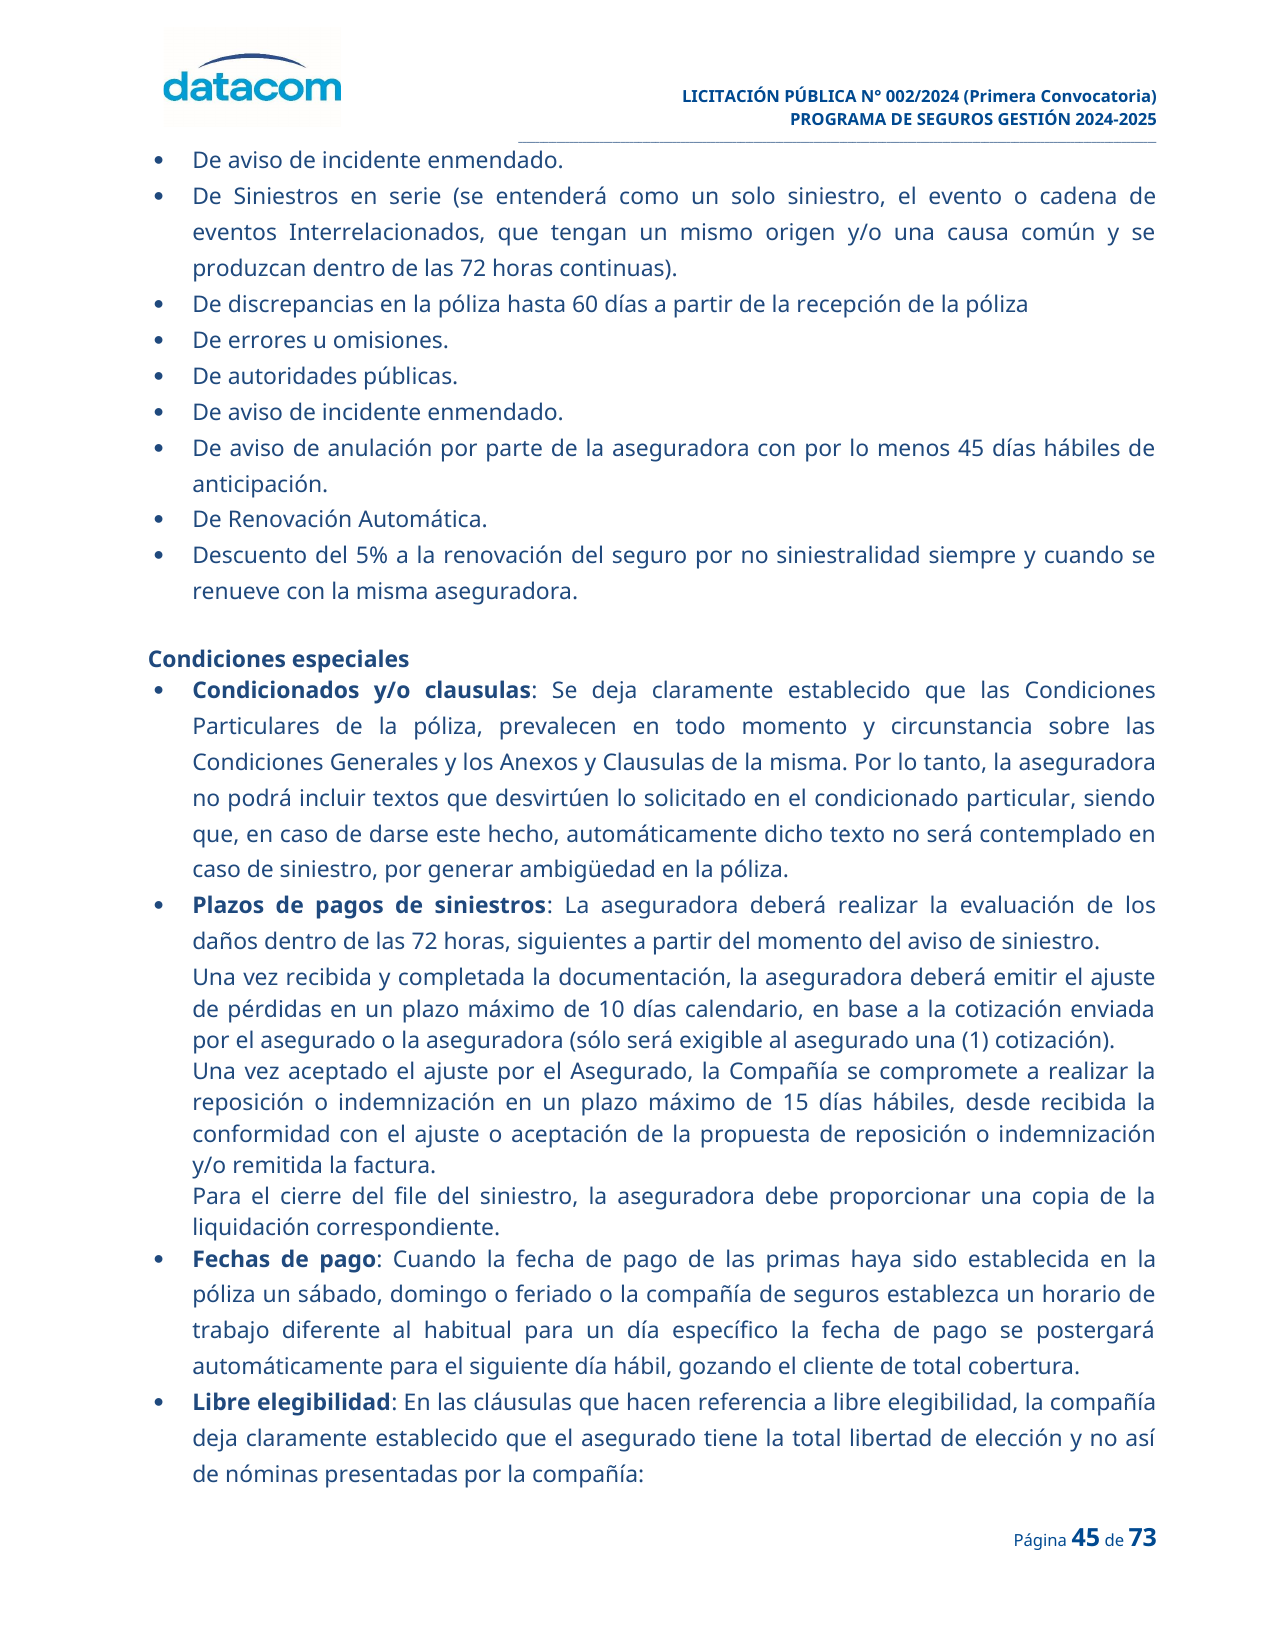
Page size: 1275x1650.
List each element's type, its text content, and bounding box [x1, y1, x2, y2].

picture [163, 27, 341, 127]
list De Renovación Automática. [154, 503, 1157, 535]
text Una vez aceptado el ajuste por el Asegurado, la Compañía se compromete a realizar la reposición o indemnización en un plazo máximo de 15 días hábiles, desde recibida la conformidad con el ajuste o aceptación de la propuesta de reposición o indemnización y/o remitida la factura. [192, 1055, 1157, 1180]
list Plazos de pagos de siniestros: La aseguradora deberá realizar la evaluación de los daños dentro de las 72 horas, siguientes a partir del momento del aviso de siniestro. [154, 889, 1157, 957]
list De discrepancias en la póliza hasta 60 días a partir de la recepción de la póliza [154, 288, 1157, 319]
text Para el cierre del file del siniestro, la aseguradora debe proporcionar una copia de la liquidación correspondiente. [192, 1180, 1157, 1242]
list De aviso de anulación por parte de la aseguradora con por lo menos 45 días hábiles de anticipación. [154, 432, 1157, 499]
text Una vez recibida y completada la documentación, la aseguradora deberá emitir el ajuste de pérdidas en un plazo máximo de 10 días calendario, en base a la cotización enviada por el asegurado o la aseguradora (sólo será exigible al asegurado una (1) cotización). [192, 961, 1157, 1055]
list Descuento del 5% a la renovación del seguro por no siniestralidad siempre y cuando se renueve con la misma aseguradora. [154, 539, 1157, 607]
list Libre elegibilidad: En las cláusulas que hacen referencia a libre elegibilidad, la compañía deja claramente establecido que el asegurado tiene la total libertad de elección y no así de nóminas presentadas por la compañía: [154, 1386, 1157, 1489]
list Fechas de pago: Cuando la fecha de pago de las primas haya sido establecida en la póliza un sábado, domingo o feriado o la compañía de seguros establezca un horario de trabajo diferente al habitual para un día específico la fecha de pago se postergará automáticamente para el siguiente día hábil, gozando el cliente de total cobertura. [154, 1242, 1157, 1382]
list De autoridades públicas. [154, 360, 1157, 391]
picture [170, 84, 182, 96]
list Condicionados y/o clausulas: Se deja claramente establecido que las Condiciones Particulares de la póliza, prevalecen en todo momento y circunstancia sobre las Condiciones Generales y los Anexos y Clausulas de la misma. Por lo tanto, la aseguradora no podrá incluir textos que desvirtúen lo solicitado en el condicionado particular, siendo que, en caso de darse este hecho, automáticamente dicho texto no será contemplado en caso de siniestro, por generar ambigüedad en la póliza. [154, 674, 1157, 885]
list De Siniestros en serie (se entenderá como un solo siniestro, el evento o cadena de eventos Interrelacionados, que tengan un mismo origen y/o una causa común y se produzcan dentro de las 72 horas continuas). [154, 180, 1157, 283]
list De aviso de incidente enmendado. [154, 144, 1157, 175]
text Condiciones especiales [148, 642, 1157, 674]
list De errores u omisiones. [154, 324, 1157, 355]
list De aviso de incidente enmendado. [154, 396, 1157, 427]
